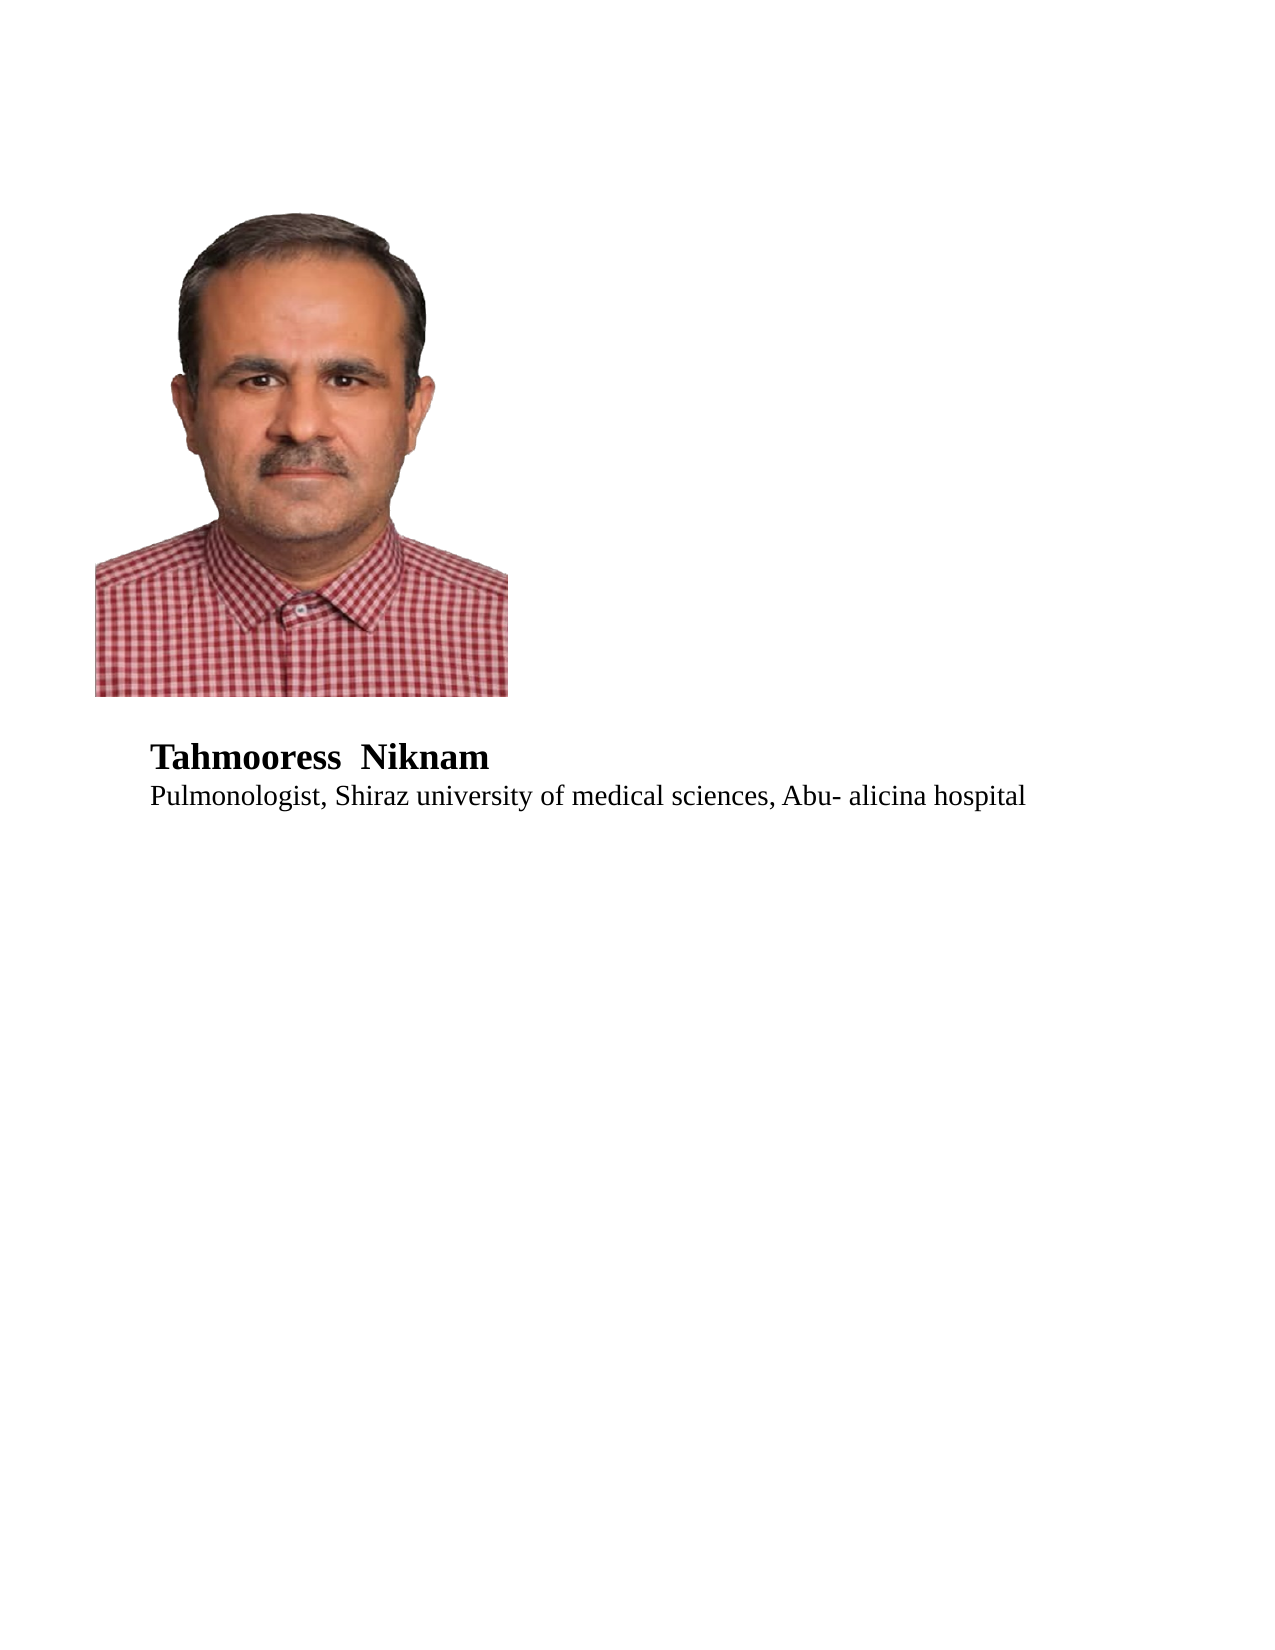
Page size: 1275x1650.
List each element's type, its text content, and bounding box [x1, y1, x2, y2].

text Tahmooress Niknam [150, 734, 1125, 778]
picture [95, 212, 508, 697]
text Pulmonologist, Shiraz university of medical sciences, Abu- alicina hospital [150, 778, 1125, 811]
